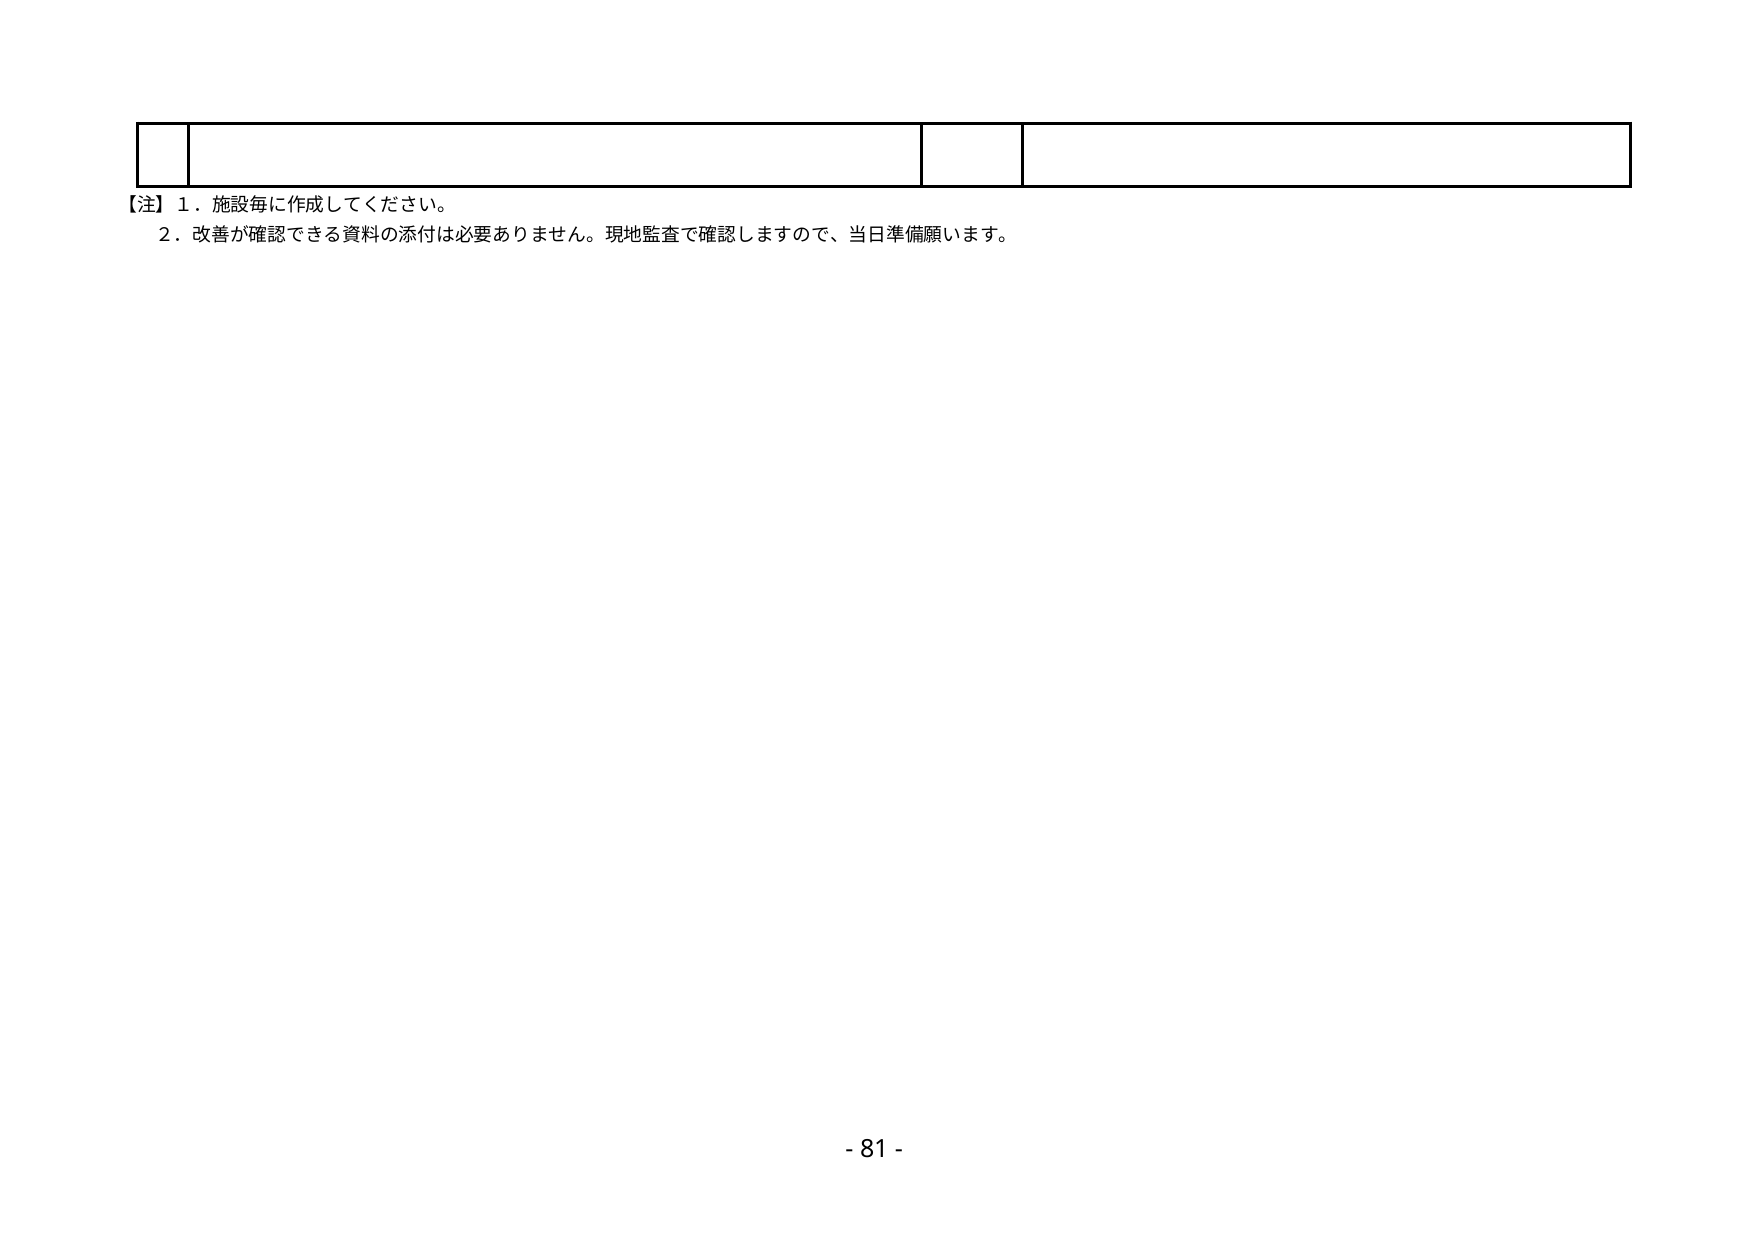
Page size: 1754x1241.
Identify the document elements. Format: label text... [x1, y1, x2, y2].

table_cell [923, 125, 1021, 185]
text ２．改善が確認できる資料の添付は必要ありません。現地監査で確認しますので、当日準備願います。 [118, 218, 1630, 249]
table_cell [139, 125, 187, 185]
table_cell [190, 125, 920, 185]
text 【注】１．施設毎に作成してください。 [118, 188, 1630, 218]
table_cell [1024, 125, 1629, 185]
